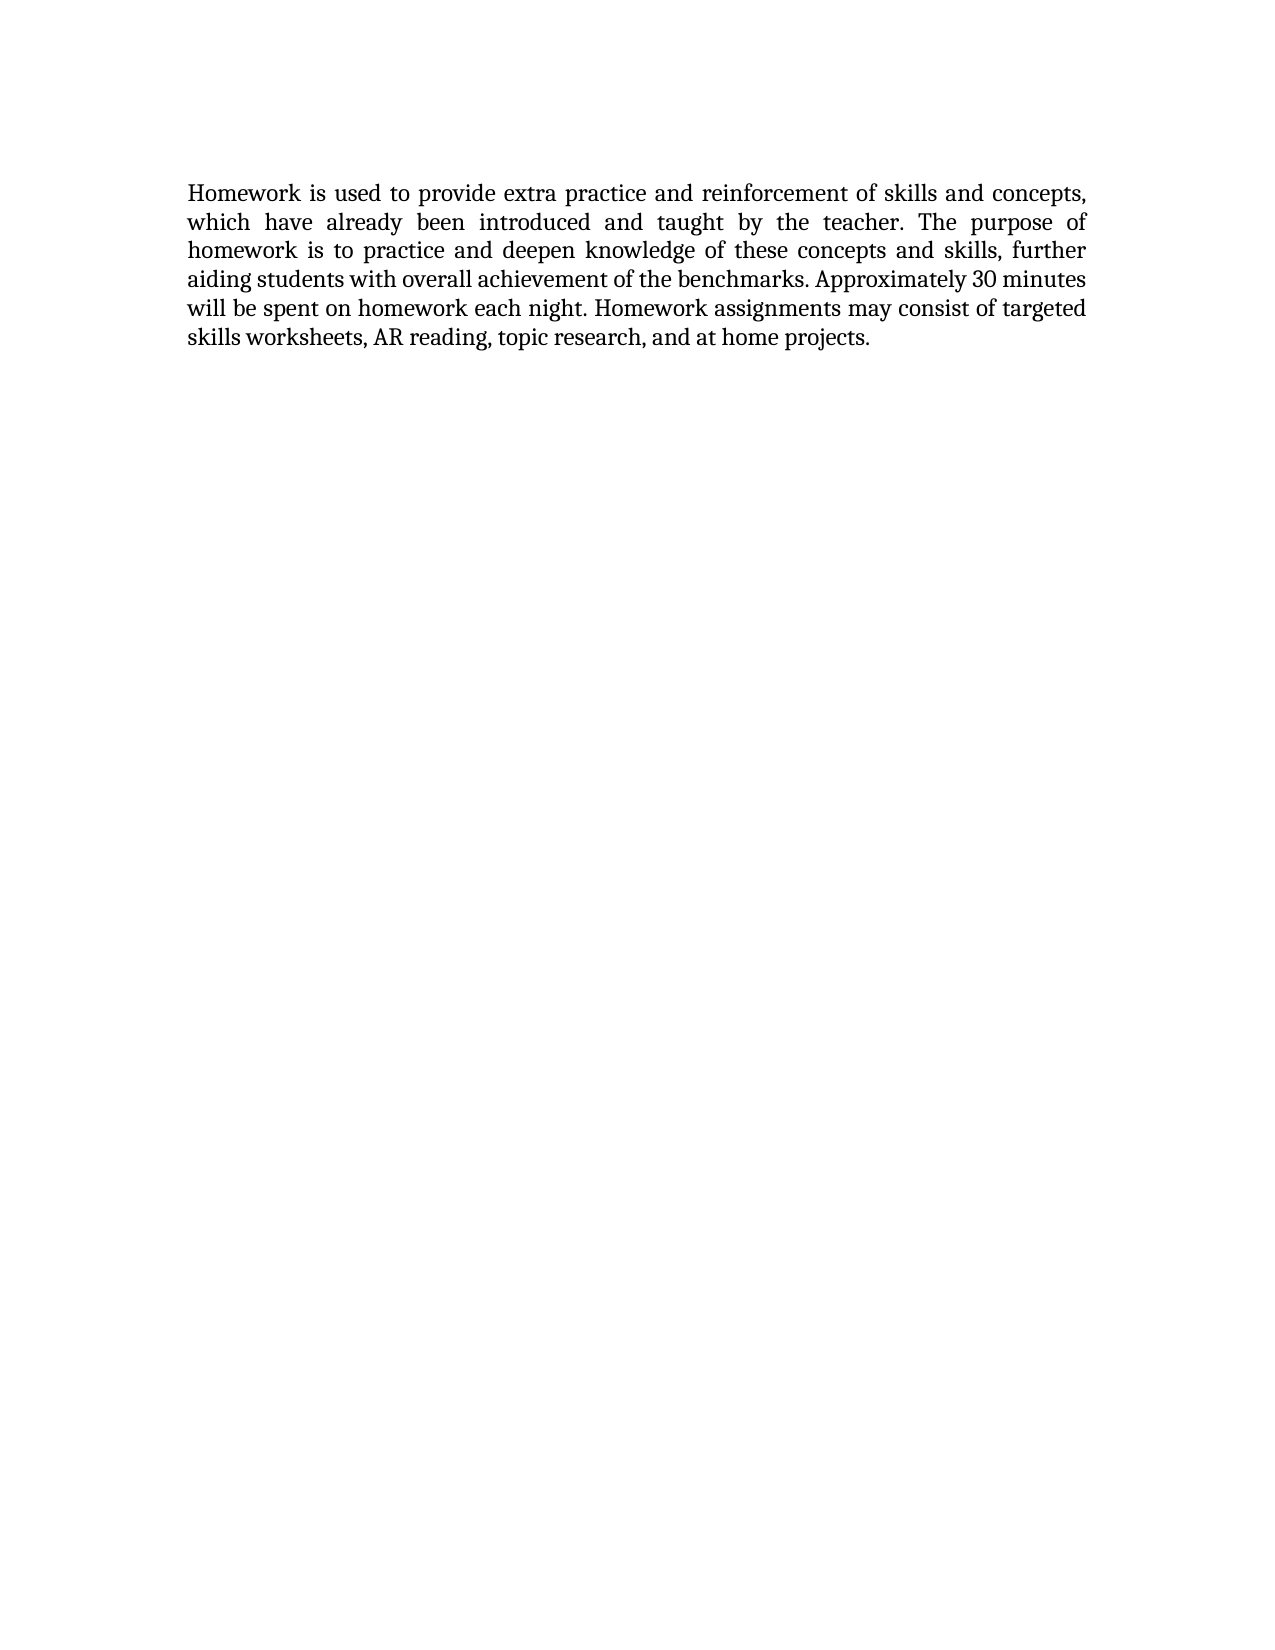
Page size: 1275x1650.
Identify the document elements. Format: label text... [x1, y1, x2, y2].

text Homework is used to provide extra practice and reinforcement of skills and concepts, which have already been introduced and taught by the teacher. The purpose of homework is to practice and deepen knowledge of these concepts and skills, further aiding students with overall achievement of the benchmarks. Approximately 30 minutes will be spent on homework each night. Homework assignments may consist of targeted skills worksheets, AR reading, topic research, and at home projects. [187, 179, 1087, 351]
